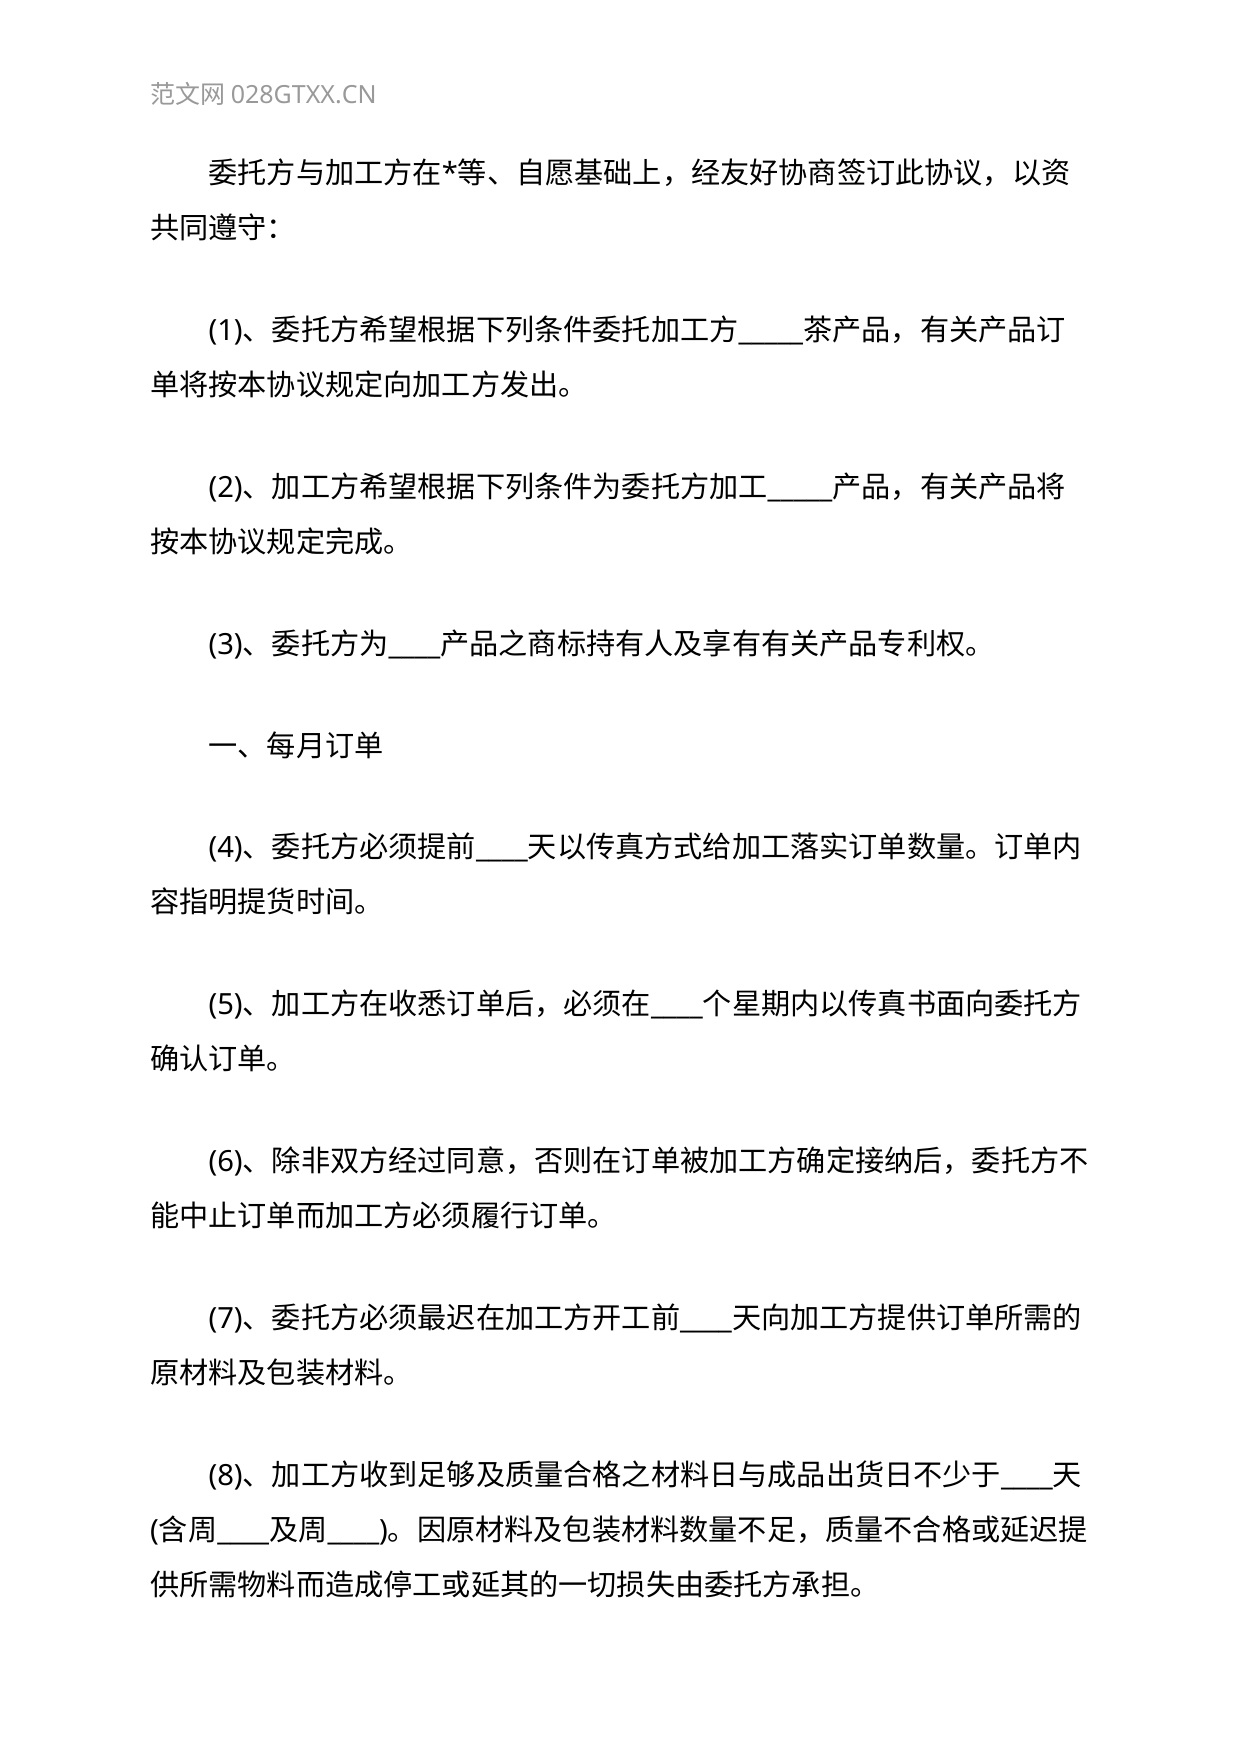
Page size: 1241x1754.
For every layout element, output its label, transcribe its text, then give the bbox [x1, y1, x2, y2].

text 委托方与加工方在*等、自愿基础上，经友好协商签订此协议，以资共同遵守： [150, 150, 1090, 247]
text (7)、委托方必须最迟在加工方开工前____天向加工方提供订单所需的原材料及包装材料。 [150, 1294, 1090, 1392]
text (8)、加工方收到足够及质量合格之材料日与成品出货日不少于____天(含周____及周____)。因原材料及包装材料数量不足，质量不合格或延迟提供所需物料而造成停工或延其的一切损失由委托方承担。 [150, 1451, 1090, 1603]
text (2)、加工方希望根据下列条件为委托方加工_____产品，有关产品将按本协议规定完成。 [150, 463, 1090, 561]
text (6)、除非双方经过同意，否则在订单被加工方确定接纳后，委托方不能中止订单而加工方必须履行订单。 [150, 1138, 1090, 1235]
text 一、每月订单 [150, 722, 1090, 764]
text (5)、加工方在收悉订单后，必须在____个星期内以传真书面向委托方确认订单。 [150, 981, 1090, 1078]
text (1)、委托方希望根据下列条件委托加工方_____茶产品，有关产品订单将按本协议规定向加工方发出。 [150, 307, 1090, 404]
text (3)、委托方为____产品之商标持有人及享有有关产品专利权。 [150, 620, 1090, 663]
text (4)、委托方必须提前____天以传真方式给加工落实订单数量。订单内容指明提货时间。 [150, 824, 1090, 921]
